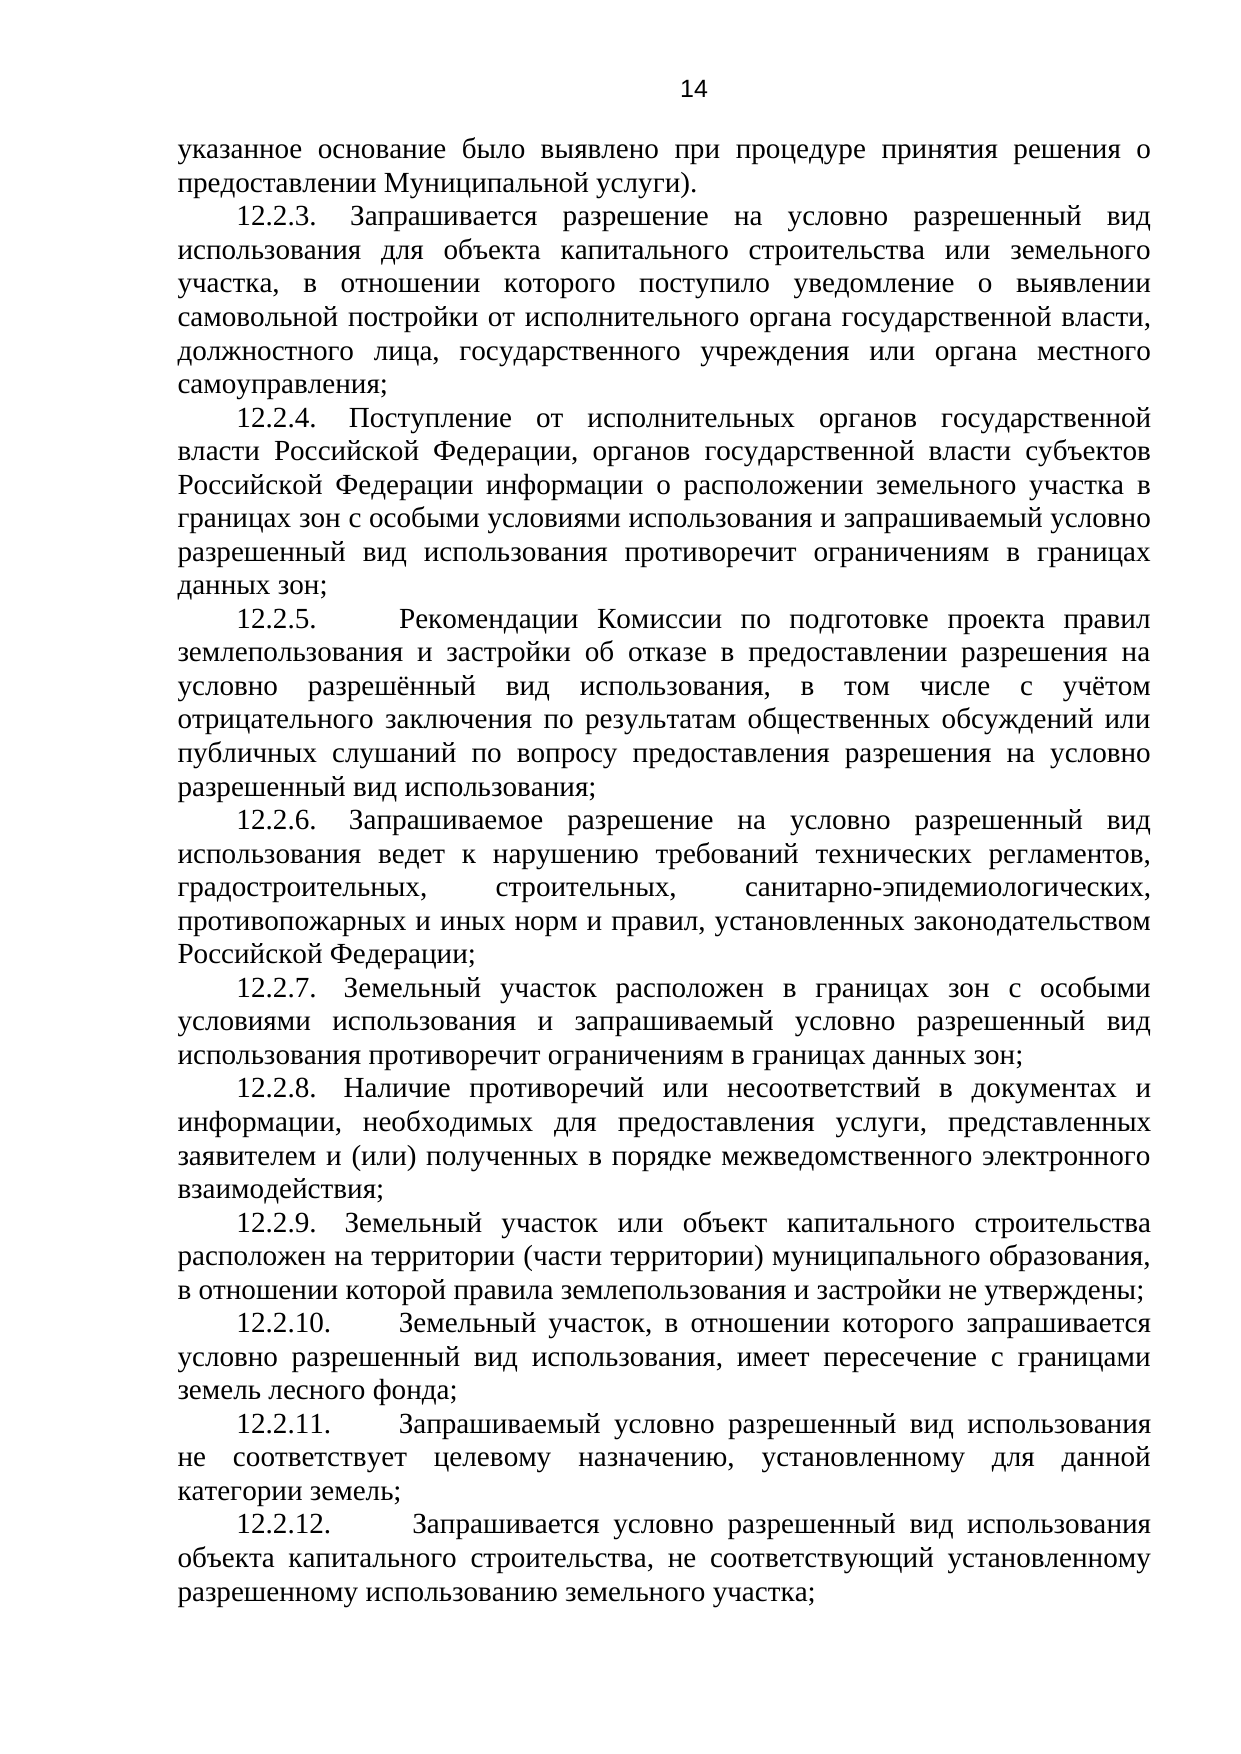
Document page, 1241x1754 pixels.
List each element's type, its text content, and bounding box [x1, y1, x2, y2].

list Наличие противоречий или несоответствий в документах и информации, необходимых для предоставления услуги, представленных заявителем и (или) полученных в порядке межведомственного электронного взаимодействия; [177, 1071, 1152, 1205]
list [177, 131, 1152, 198]
list Запрашивается условно разрешенный вид использования объекта капитального строительства, не соответствующий установленному разрешенному использованию земельного участка; [177, 1507, 1152, 1607]
list Земельный участок или объект капитального строительства расположен на территории (части территории) муниципального образования, в отношении которой правила землепользования и застройки не утверждены; [177, 1205, 1152, 1305]
list Земельный участок расположен в границах зон с особыми условиями использования и запрашиваемый условно разрешенный вид использования противоречит ограничениям в границах данных зон; [177, 970, 1152, 1071]
list Запрашивается разрешение на условно разрешенный вид использования для объекта капитального строительства или земельного участка, в отношении которого поступило уведомление о выявлении самовольной постройки от исполнительного органа государственной власти, должностного лица, государственного учреждения или органа местного самоуправления; [177, 198, 1152, 400]
list Поступление от исполнительных органов государственной власти Российской Федерации, органов государственной власти субъектов Российской Федерации информации о расположении земельного участка в границах зон с особыми условиями использования и запрашиваемый условно разрешенный вид использования противоречит ограничениям в границах данных зон; [177, 400, 1152, 601]
list Запрашиваемое разрешение на условно разрешенный вид использования ведет к нарушению требований технических регламентов, градостроительных, строительных, санитарно-эпидемиологических, противопожарных и иных норм и правил, установленных законодательством Российской Федерации; [177, 802, 1152, 970]
list Рекомендации Комиссии по подготовке проекта правил землепользования и застройки об отказе в предоставлении разрешения на условно разрешённый вид использования, в том числе с учётом отрицательного заключения по результатам общественных обсуждений или публичных слушаний по вопросу предоставления разрешения на условно разрешенный вид использования; [177, 601, 1152, 802]
list Земельный участок, в отношении которого запрашивается условно разрешенный вид использования, имеет пересечение с границами земель лесного фонда; [177, 1305, 1152, 1406]
list Запрашиваемый условно разрешенный вид использования не соответствует целевому назначению, установленному для данной категории земель; [177, 1406, 1152, 1507]
